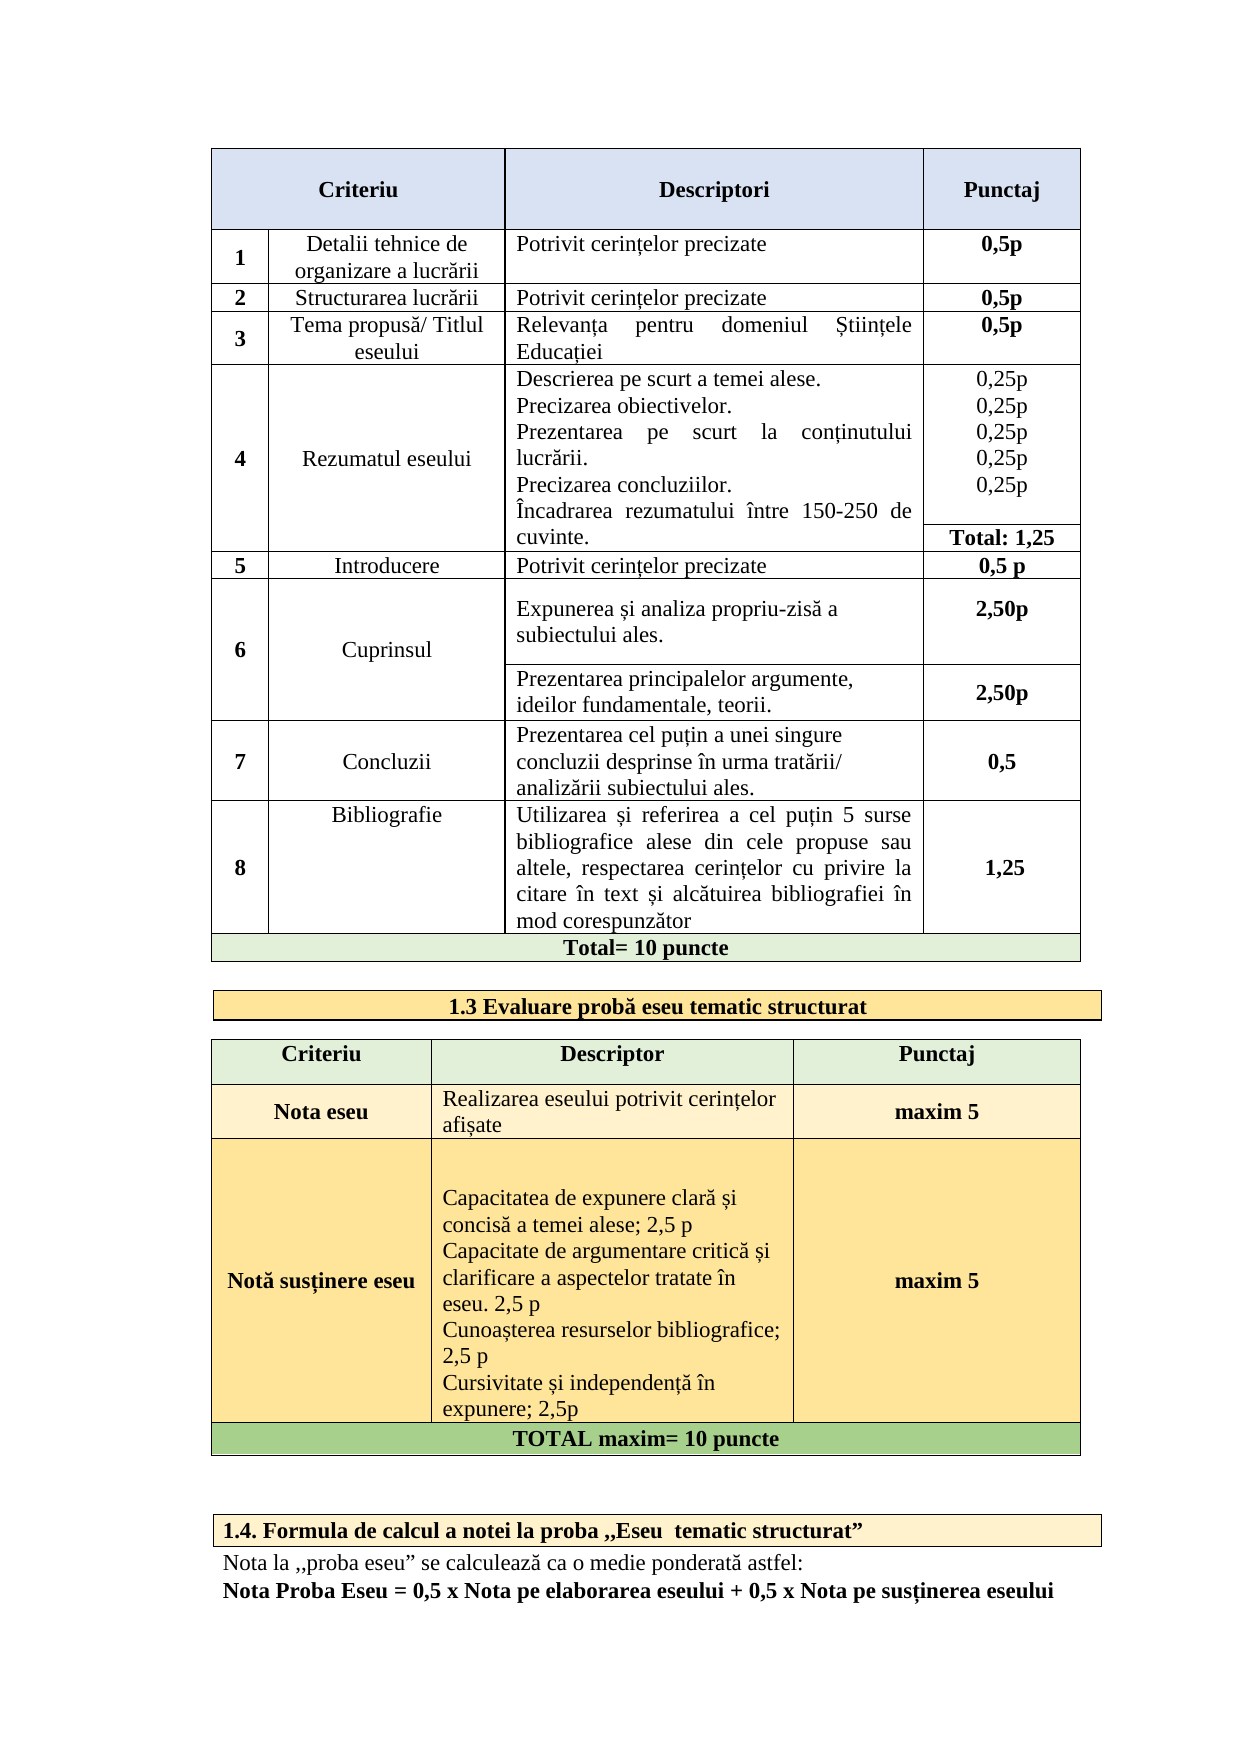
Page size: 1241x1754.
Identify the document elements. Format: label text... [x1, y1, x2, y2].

table_cell Descrierea pe scurt a temei alese. Precizarea obiectivelor. Prezentarea pe scurt la conținutului lucrării. Precizarea concluziilor. Încadrarea rezumatului între 150-250 de cuvinte. [506, 365, 923, 551]
table_header Punctaj [924, 149, 1080, 229]
table_cell 8 [212, 801, 268, 933]
table_cell Potrivit cerințelor precizate [506, 552, 923, 578]
table_header Descriptor [432, 1040, 793, 1084]
table_cell maxim 5 [794, 1085, 1080, 1138]
table_cell 3 [212, 312, 268, 364]
table_header Criteriu [212, 1040, 431, 1084]
list 1.3 Evaluare probă eseu tematic structurat [214, 991, 1101, 1019]
table_cell Bibliografie [269, 801, 504, 933]
table_cell Potrivit cerințelor precizate [506, 230, 923, 283]
table_cell Potrivit cerințelor precizate [506, 284, 923, 311]
table_cell 4 [212, 365, 268, 551]
table_cell 0,25p 0,25p 0,25p 0,25p 0,25p [924, 365, 1080, 523]
table_cell TOTAL maxim= 10 puncte [212, 1423, 1080, 1454]
table_cell Introducere [269, 552, 504, 578]
table_cell Prezentarea principalelor argumente, ideilor fundamentale, teorii. [506, 665, 923, 720]
table_cell Structurarea lucrării [269, 284, 504, 311]
table_cell 1,25 [924, 801, 1080, 933]
table_cell 0,5p [924, 230, 1080, 283]
table_cell 0,5p [924, 312, 1080, 364]
table_cell Realizarea eseului potrivit cerințelor afișate [432, 1085, 793, 1138]
table_cell Expunerea și analiza propriu-zisă a subiectului ales. [506, 579, 923, 664]
table_cell 0,5 [924, 721, 1080, 800]
table_cell Nota eseu [212, 1085, 431, 1138]
table_cell 2 [212, 284, 268, 311]
table_cell maxim 5 [794, 1139, 1080, 1422]
table_cell Notă susținere eseu [212, 1139, 431, 1422]
table_cell 1 [212, 230, 268, 283]
table_cell 5 [212, 552, 268, 578]
list Nota la ,,proba eseu” se calculează ca o medie ponderată astfel: [223, 1549, 1093, 1575]
table_cell Rezumatul eseului [269, 365, 504, 551]
table_cell 7 [212, 721, 268, 800]
table_cell Utilizarea și referirea a cel puțin 5 surse bibliografice alese din cele propuse sau altele, respectarea cerințelor cu privire la citare în text și alcătuirea bibliografiei în mod corespunzător [506, 801, 923, 933]
table_cell 2,50p [924, 665, 1080, 720]
table_cell Detalii tehnice de organizare a lucrării [269, 230, 504, 283]
table_cell Cuprinsul [269, 579, 504, 720]
table_header Criteriu [212, 149, 504, 229]
table_cell 6 [212, 579, 268, 720]
table_header Punctaj [794, 1040, 1080, 1084]
list Nota Proba Eseu = 0,5 x Nota pe elaborarea eseului + 0,5 x Nota pe susținerea eseului [223, 1577, 1093, 1604]
table_cell Relevanța pentru domeniul Științele Educației [506, 312, 923, 364]
table_cell Total: 1,25 [924, 525, 1080, 551]
table_cell Concluzii [269, 721, 504, 800]
table_cell 2,50p [924, 579, 1080, 664]
table_cell 0,5 p [924, 552, 1080, 578]
table_cell Prezentarea cel puțin a unei singure concluzii desprinse în urma tratării/ analizării subiectului ales. [506, 721, 923, 800]
table_cell Total= 10 puncte [212, 934, 1080, 961]
table_cell Tema propusă/ Titlul eseului [269, 312, 504, 364]
table_cell 0,5p [924, 284, 1080, 311]
table_cell Capacitatea de expunere clară și concisă a temei alese; 2,5 p Capacitate de argumentare critică și clarificare a aspectelor tratate în eseu. 2,5 p Cunoașterea resurselor bibliografice; 2,5 p Cursivitate și independență în expunere; 2,5p [432, 1139, 793, 1422]
list 1.4. Formula de calcul a notei la proba ,,Eseu tematic structurat” [214, 1515, 1101, 1546]
table_header Descriptori [506, 149, 923, 229]
